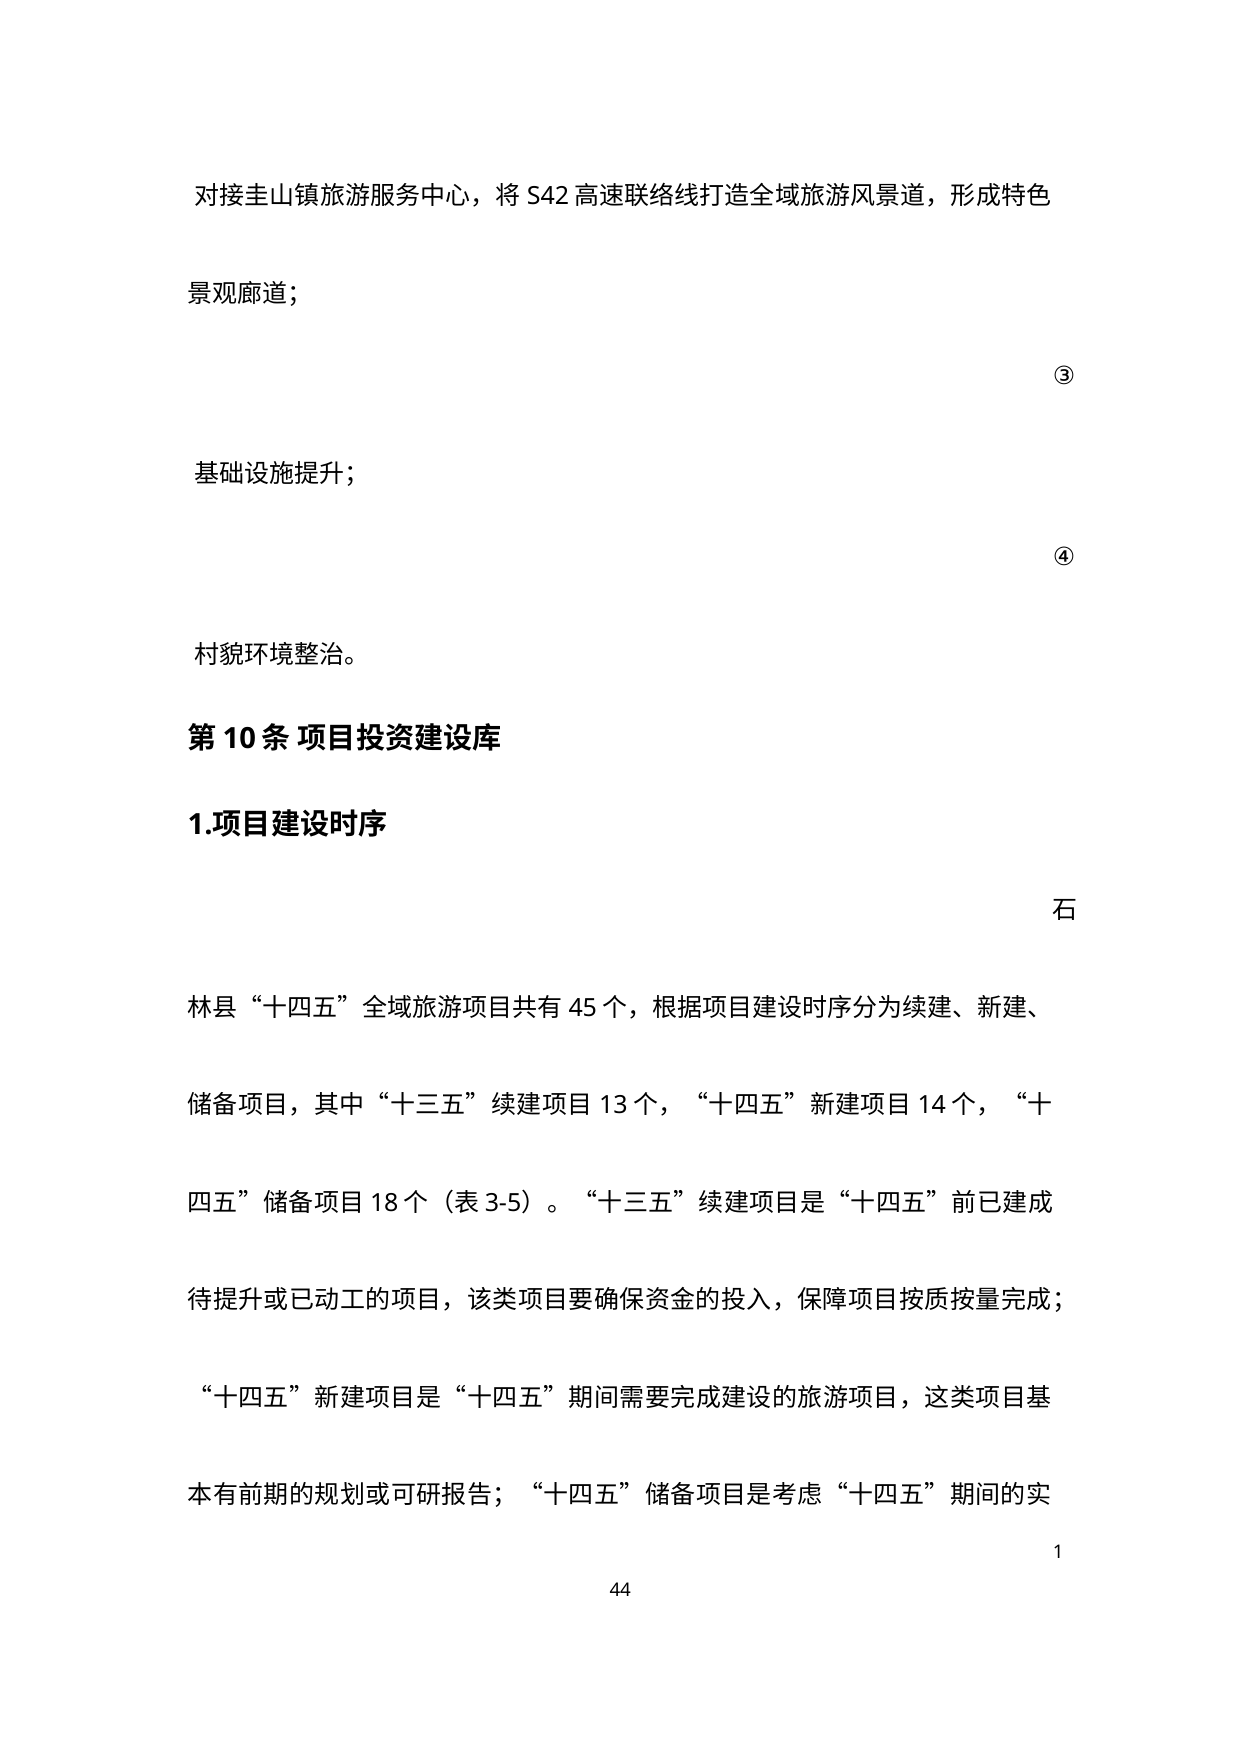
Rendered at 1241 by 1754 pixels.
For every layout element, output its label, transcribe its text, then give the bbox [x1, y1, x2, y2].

text 1.项目建设时序 [187, 789, 1053, 854]
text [187, 876, 1053, 1526]
text ③ 基础设施提升； [187, 342, 1053, 504]
text ④ 村貌环境整治。 [187, 523, 1053, 685]
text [187, 161, 1053, 324]
subtitle 第10条 项目投资建设库 [187, 703, 1053, 768]
